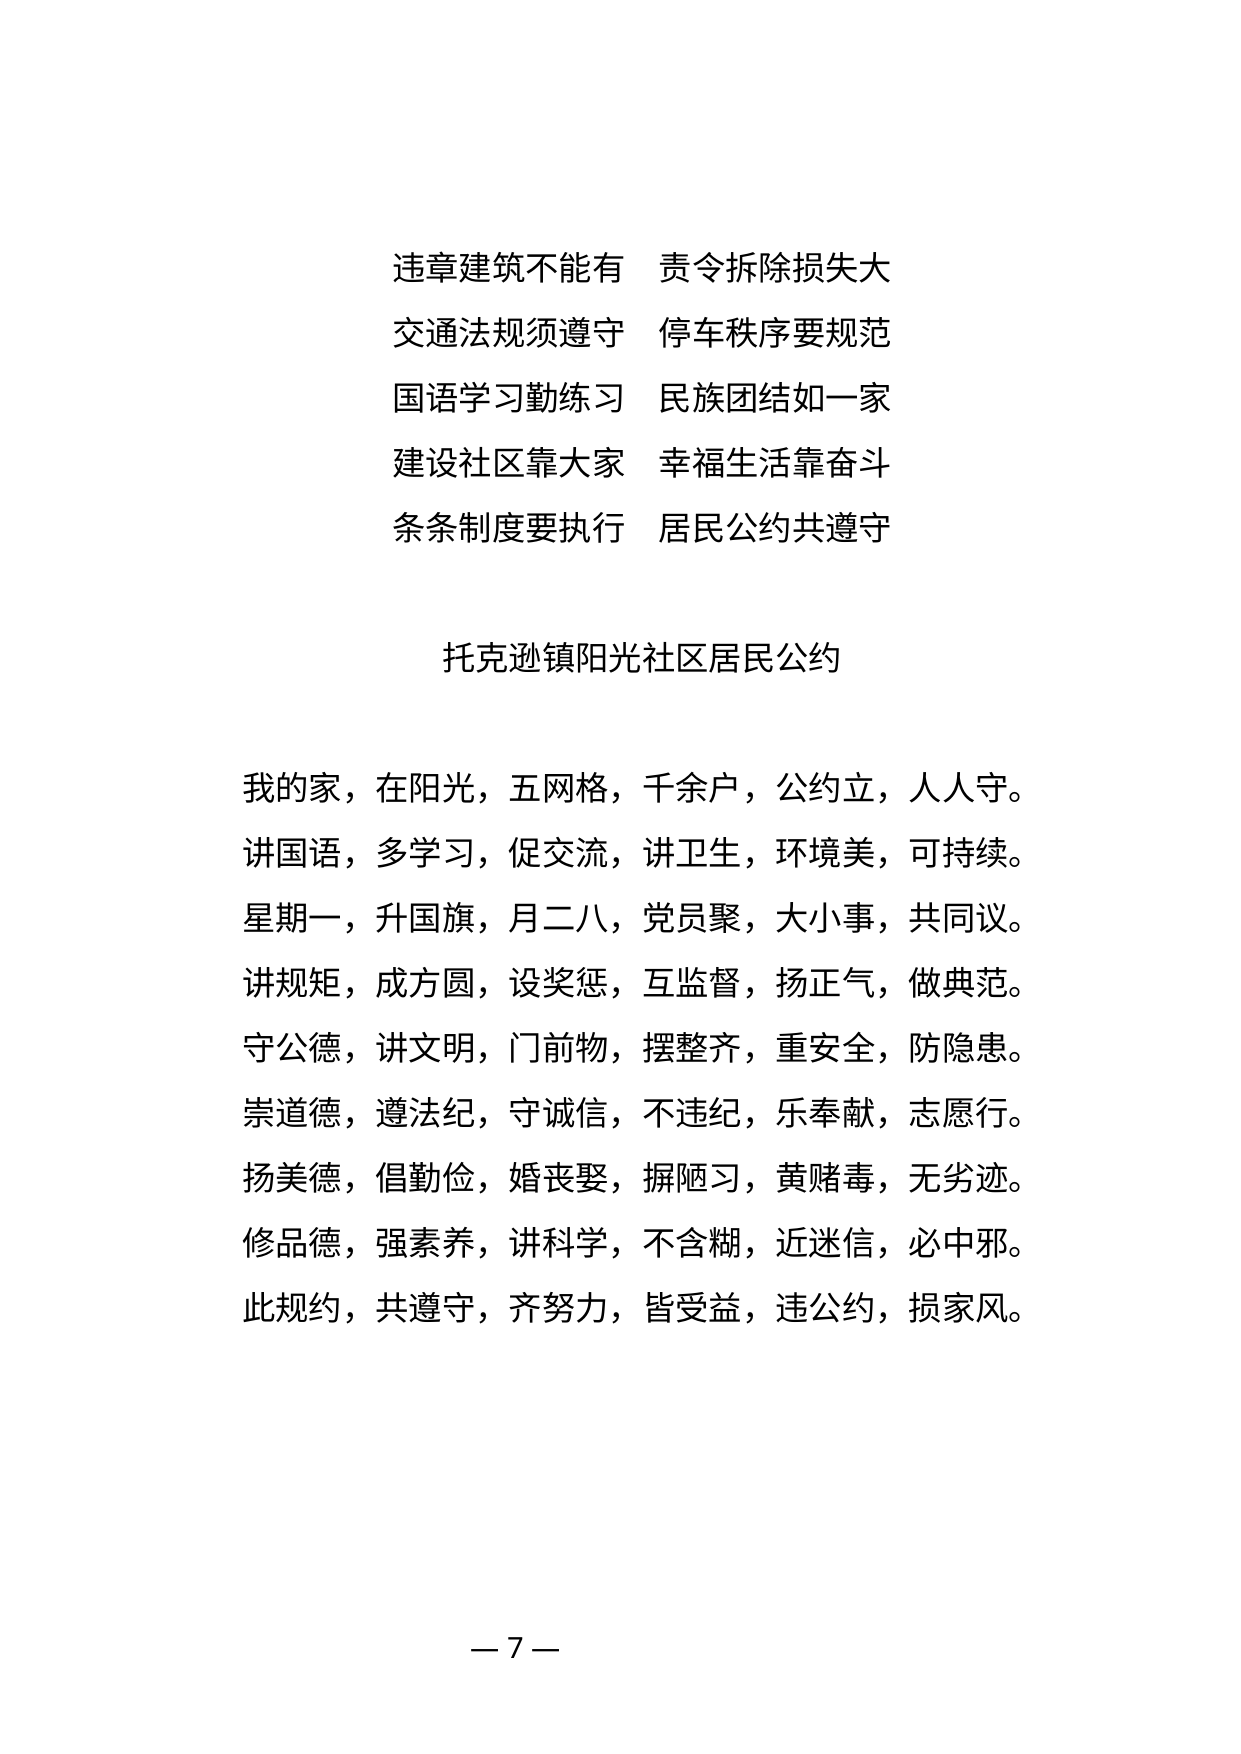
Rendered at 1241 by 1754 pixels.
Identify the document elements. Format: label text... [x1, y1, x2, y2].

text 交通法规须遵守 停车秩序要规范 [159, 298, 1081, 363]
text 条条制度要执行 居民公约共遵守 [159, 493, 1081, 558]
text 讲国语，多学习，促交流，讲卫生，环境美，可持续。 [159, 818, 1081, 883]
text 扬美德，倡勤俭，婚丧娶，摒陋习，黄赌毒，无劣迹。 [159, 1143, 1081, 1208]
text 讲规矩，成方圆，设奖惩，互监督，扬正气，做典范。 [159, 948, 1081, 1013]
text 我的家，在阳光，五网格，千余户，公约立，人人守。 [159, 753, 1081, 818]
text 国语学习勤练习 民族团结如一家 [159, 363, 1081, 428]
text 托克逊镇阳光社区居民公约 [159, 623, 1081, 688]
text 守公德，讲文明，门前物，摆整齐，重安全，防隐患。 [159, 1013, 1081, 1078]
text 此规约，共遵守，齐努力，皆受益，违公约，损家风。 [159, 1273, 1081, 1338]
text 违章建筑不能有 责令拆除损失大 [159, 233, 1081, 298]
text 星期一，升国旗，月二八，党员聚，大小事，共同议。 [159, 883, 1081, 948]
text 修品德，强素养，讲科学，不含糊，近迷信，必中邪。 [159, 1208, 1081, 1273]
text 建设社区靠大家 幸福生活靠奋斗 [159, 428, 1081, 493]
text 崇道德，遵法纪，守诚信，不违纪，乐奉献，志愿行。 [159, 1078, 1081, 1143]
